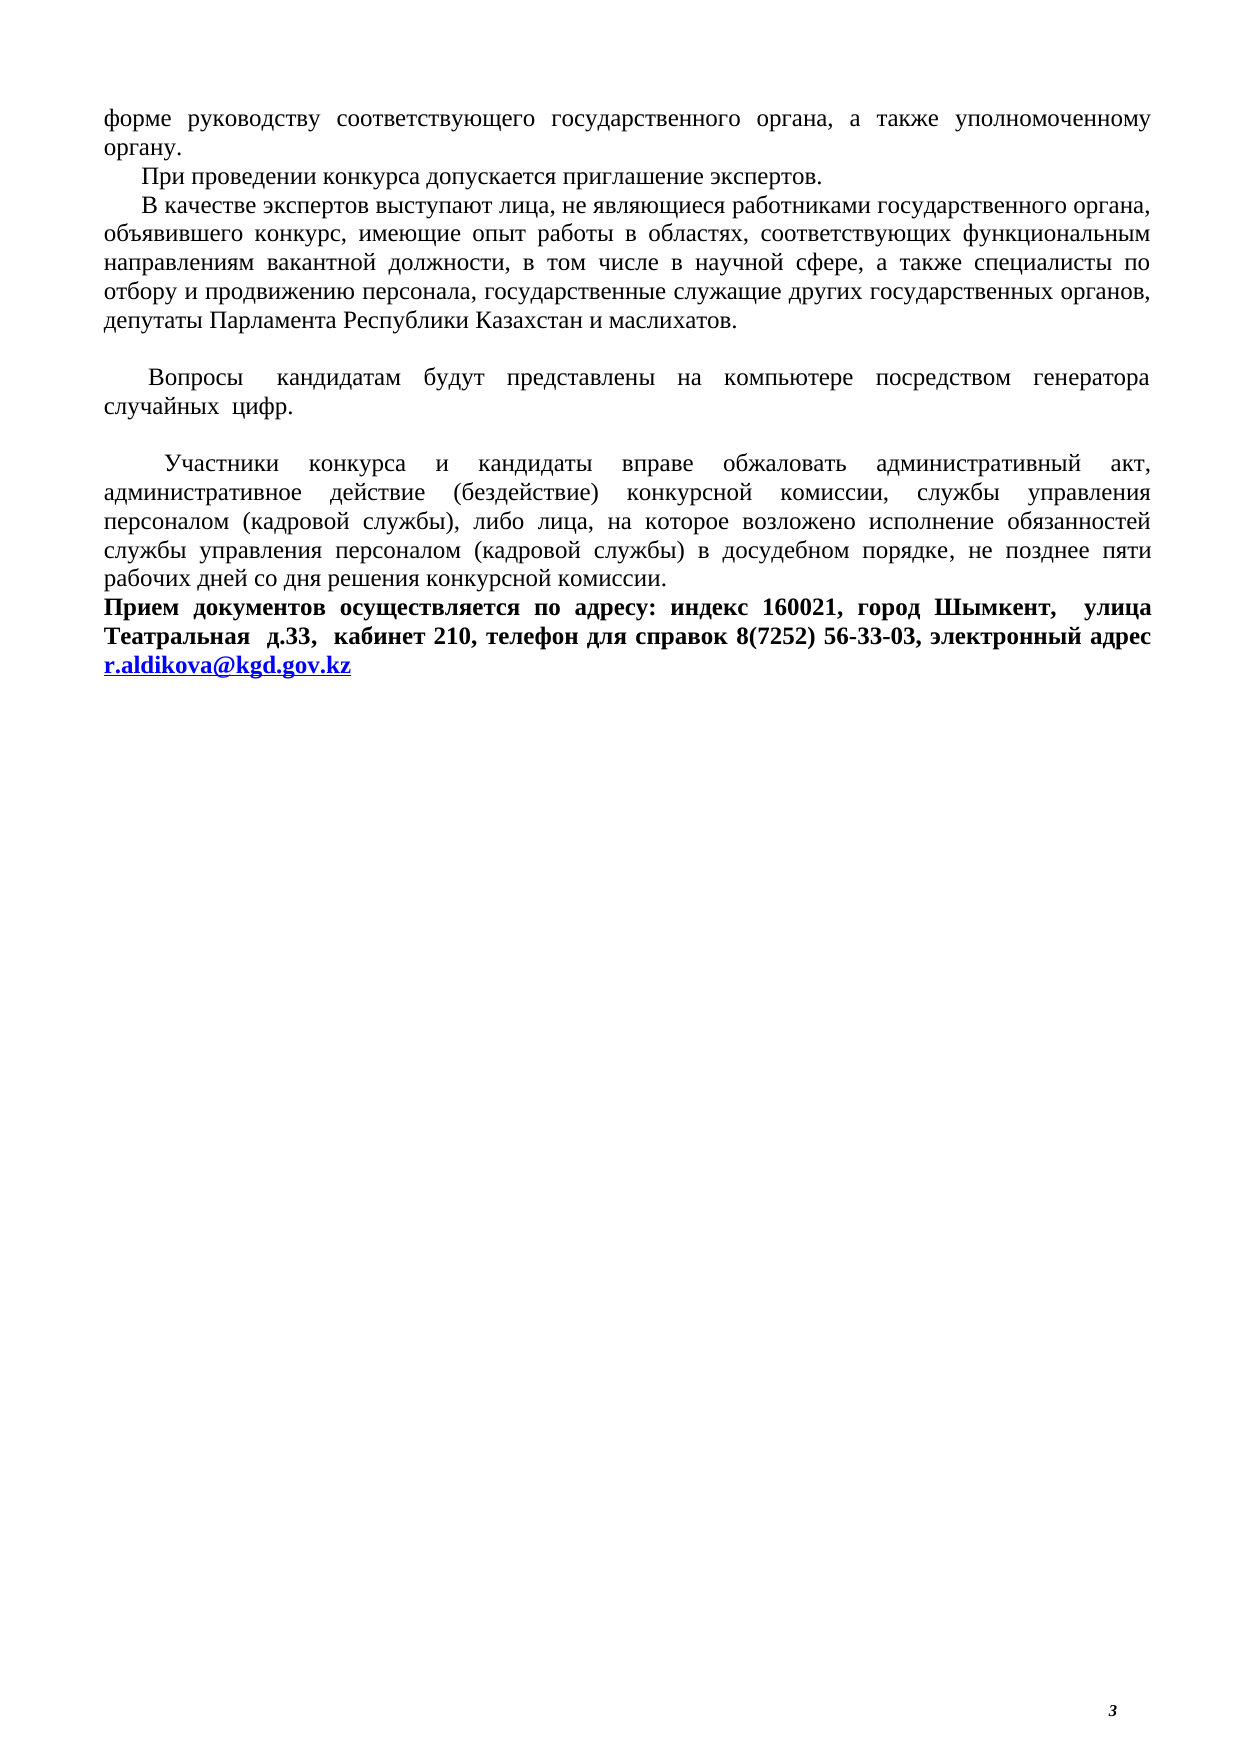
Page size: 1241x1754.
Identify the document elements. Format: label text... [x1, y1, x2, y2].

text Прием документов осуществляется по адресу: индекс 160021, город Шымкент, улица Театральная д.33, кабинет 210, телефон для справок 8(7252) 56-33-03, электронный адрес r.aldikova@kgd.gov.kz [103, 592, 1152, 678]
text В качестве экспертов выступают лица, не являющиеся работниками государственного органа, объявившего конкурс, имеющие опыт работы в областях, соответствующих функциональным направлениям вакантной должности, в том числе в научной сфере, а также специалисты по отбору и продвижению персонала, государственные служащие других государственных органов, депутаты Парламента Республики Казахстан и маслихатов. [103, 190, 1152, 333]
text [103, 103, 1152, 161]
text При проведении конкурса допускается приглашение экспертов. [103, 161, 1152, 190]
text Вопросы кандидатам будут представлены на компьютере посредством генератора случайных цифр. [103, 362, 1152, 420]
text Участники конкурса и кандидаты вправе обжаловать административный акт, административное действие (бездействие) конкурсной комиссии, службы управления персоналом (кадровой службы), либо лица, на которое возложено исполнение обязанностей службы управления персоналом (кадровой службы) в досудебном порядке, не позднее пяти рабочих дней со дня решения конкурсной комиссии. [103, 448, 1152, 592]
